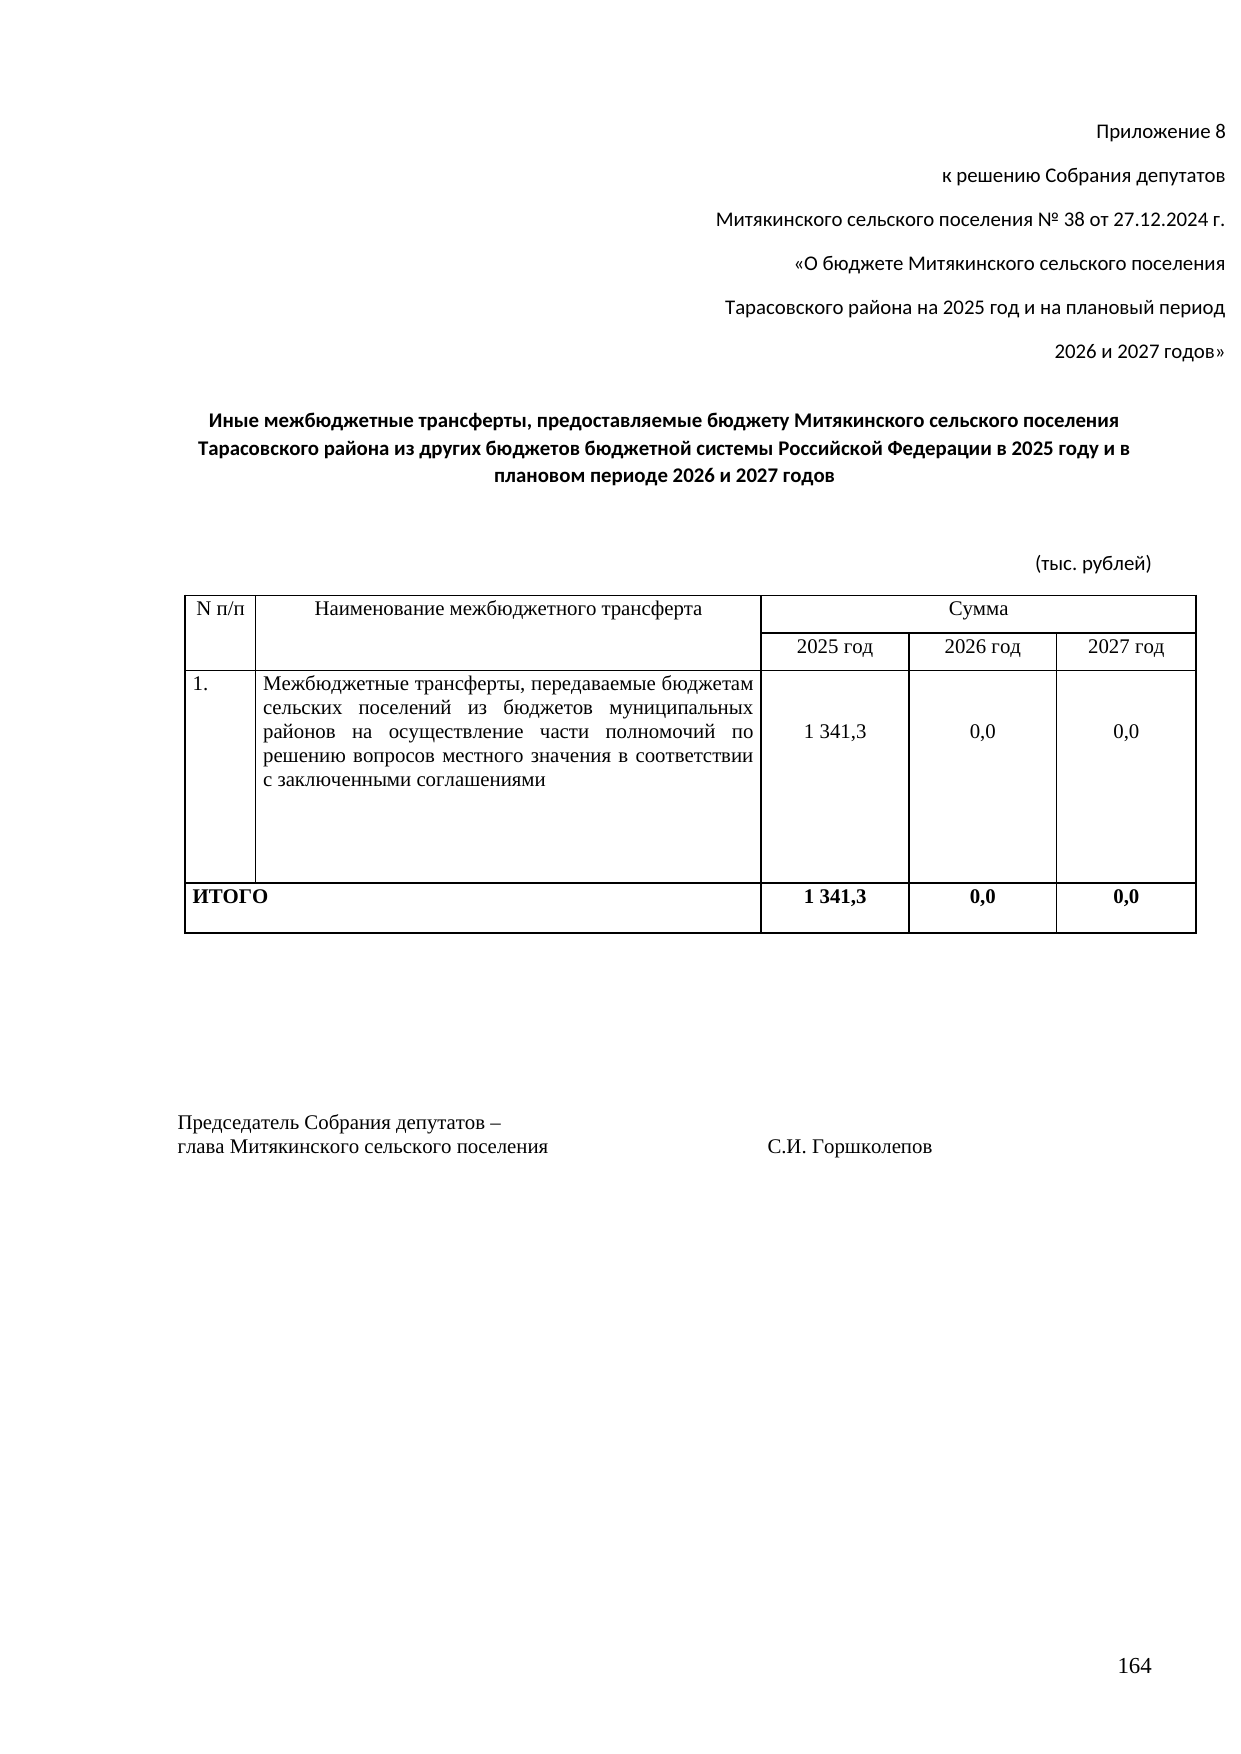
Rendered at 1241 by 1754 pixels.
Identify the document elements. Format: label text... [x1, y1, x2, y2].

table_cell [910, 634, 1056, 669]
subtitle Председатель Собрания депутатов – [177, 1110, 1152, 1134]
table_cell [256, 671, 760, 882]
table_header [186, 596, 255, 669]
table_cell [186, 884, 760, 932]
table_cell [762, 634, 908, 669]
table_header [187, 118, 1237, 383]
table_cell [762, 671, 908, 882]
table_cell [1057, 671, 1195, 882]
subtitle глава Митякинского сельского поселения С.И. Горшколепов [177, 1134, 1152, 1158]
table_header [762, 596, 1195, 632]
text (тыс. рублей) [177, 551, 1152, 576]
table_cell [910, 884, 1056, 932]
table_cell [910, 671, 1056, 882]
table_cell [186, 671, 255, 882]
text Иные межбюджетные трансферты, предоставляемые бюджету Митякинского сельского поселения Тарасовского района из других бюджетов бюджетной системы Российской Федерации в 2025 году и в плановом периоде 2026 и 2027 годов [177, 408, 1152, 488]
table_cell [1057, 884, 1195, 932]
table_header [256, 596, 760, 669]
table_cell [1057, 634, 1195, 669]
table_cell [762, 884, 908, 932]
